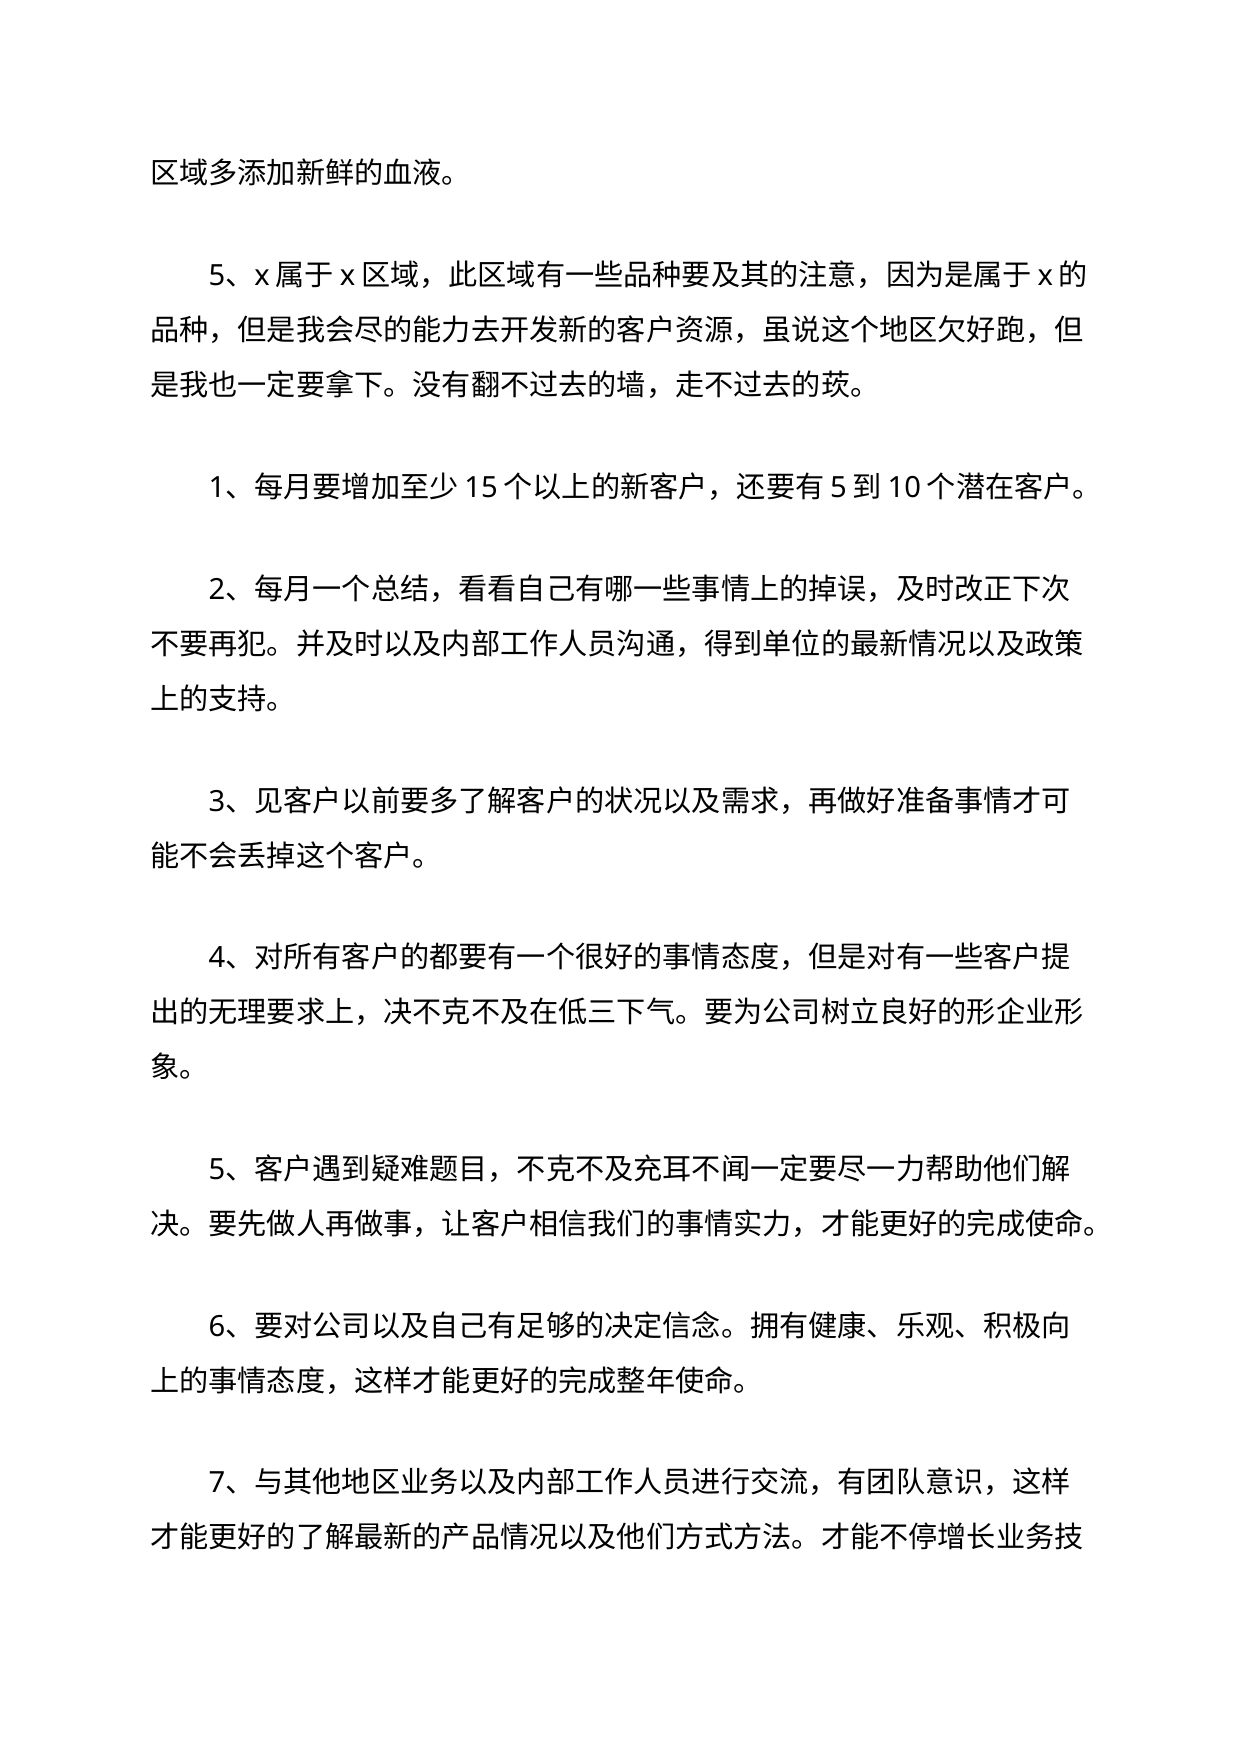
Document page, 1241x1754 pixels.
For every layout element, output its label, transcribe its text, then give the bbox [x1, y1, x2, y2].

text 2、每月一个总结，看看自己有哪一些事情上的掉误，及时改正下次不要再犯。并及时以及内部工作人员沟通，得到单位的最新情况以及政策上的支持。 [150, 565, 1090, 718]
text 5、客户遇到疑难题目，不克不及充耳不闻一定要尽一力帮助他们解决。要先做人再做事，让客户相信我们的事情实力，才能更好的完成使命。 [150, 1146, 1090, 1243]
text 3、见客户以前要多了解客户的状况以及需求，再做好准备事情才可能不会丢掉这个客户。 [150, 777, 1090, 874]
text 4、对所有客户的都要有一个很好的事情态度，但是对有一些客户提出的无理要求上，决不克不及在低三下气。要为公司树立良好的形企业形象。 [150, 934, 1090, 1086]
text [150, 1459, 1090, 1556]
text 1、每月要增加至少15个以上的新客户，还要有5到10个潜在客户。 [150, 463, 1090, 506]
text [150, 150, 1090, 192]
text 6、要对公司以及自己有足够的决定信念。拥有健康、乐观、积极向上的事情态度，这样才能更好的完成整年使命。 [150, 1302, 1090, 1399]
text 5、x属于x区域，此区域有一些品种要及其的注意，因为是属于x的品种，但是我会尽的能力去开发新的客户资源，虽说这个地区欠好跑，但是我也一定要拿下。没有翻不过去的墙，走不过去的莰。 [150, 252, 1090, 404]
